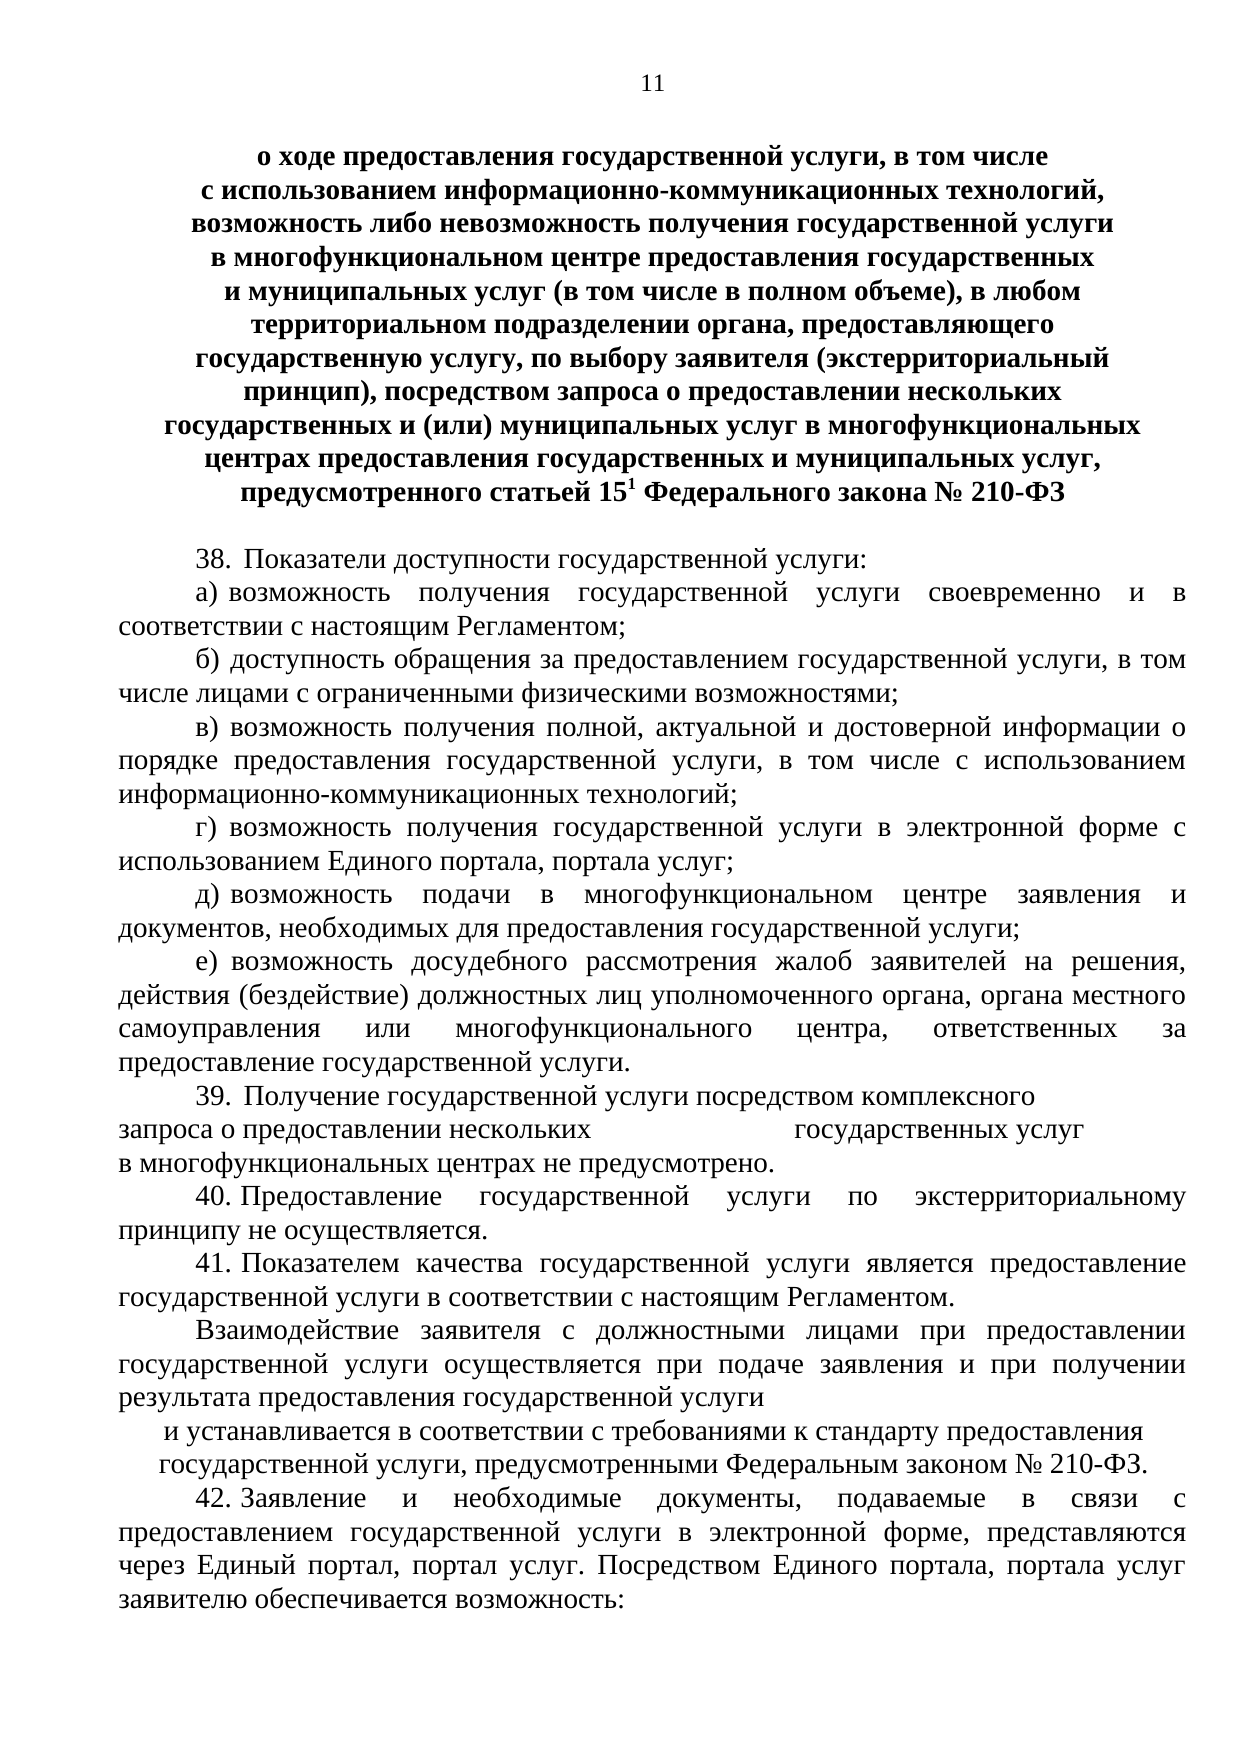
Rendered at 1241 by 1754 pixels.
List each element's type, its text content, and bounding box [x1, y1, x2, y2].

text в) возможность получения полной, актуальной и достоверной информации о порядке предоставления государственной услуги, в том числе с использованием информационно-коммуникационных технологий; [118, 709, 1187, 809]
list Показателем качества государственной услуги является предоставление государственной услуги в соответствии с настоящим Регламентом. [118, 1245, 1187, 1312]
text б) доступность обращения за предоставлением государственной услуги, в том числе лицами с ограниченными физическими возможностями; [118, 642, 1187, 709]
list Предоставление государственной услуги по экстерриториальному принципу не осуществляется. [118, 1178, 1187, 1245]
text г) возможность получения государственной услуги в электронной форме с использованием Единого портала, портала услуг; [118, 809, 1187, 876]
text Взаимодействие заявителя с должностными лицами при предоставлении государственной услуги осуществляется при подаче заявления и при получении результата предоставления государственной услуги [118, 1312, 1187, 1413]
list Получение государственной услуги посредством комплексного [118, 1078, 1187, 1111]
text а) возможность получения государственной услуги своевременно и в соответствии с настоящим Регламентом; [118, 574, 1187, 642]
list Показатели доступности государственной услуги: [118, 541, 1187, 574]
text запроса о предоставлении нескольких государственных услуг [118, 1111, 1187, 1145]
list Заявление и необходимые документы, подаваемые в связи с предоставлением государственной услуги в электронной форме, представляются через Единый портал, портал услуг. Посредством Единого портала, портала услуг заявителю обеспечивается возможность: [118, 1480, 1187, 1614]
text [118, 138, 1187, 507]
text в многофункциональных центрах не предусмотрено. [118, 1145, 1187, 1178]
text е) возможность досудебного рассмотрения жалоб заявителей на решения, действия (бездействие) должностных лиц уполномоченного органа, органа местного самоуправления или многофункционального центра, ответственных за предоставление государственной услуги. [118, 943, 1187, 1078]
text д) возможность подачи в многофункциональном центре заявления и документов, необходимых для предоставления государственной услуги; [118, 876, 1187, 943]
text и устанавливается в соответствии с требованиями к стандарту предоставления государственной услуги, предусмотренными Федеральным законом № 210-ФЗ. [120, 1413, 1187, 1480]
